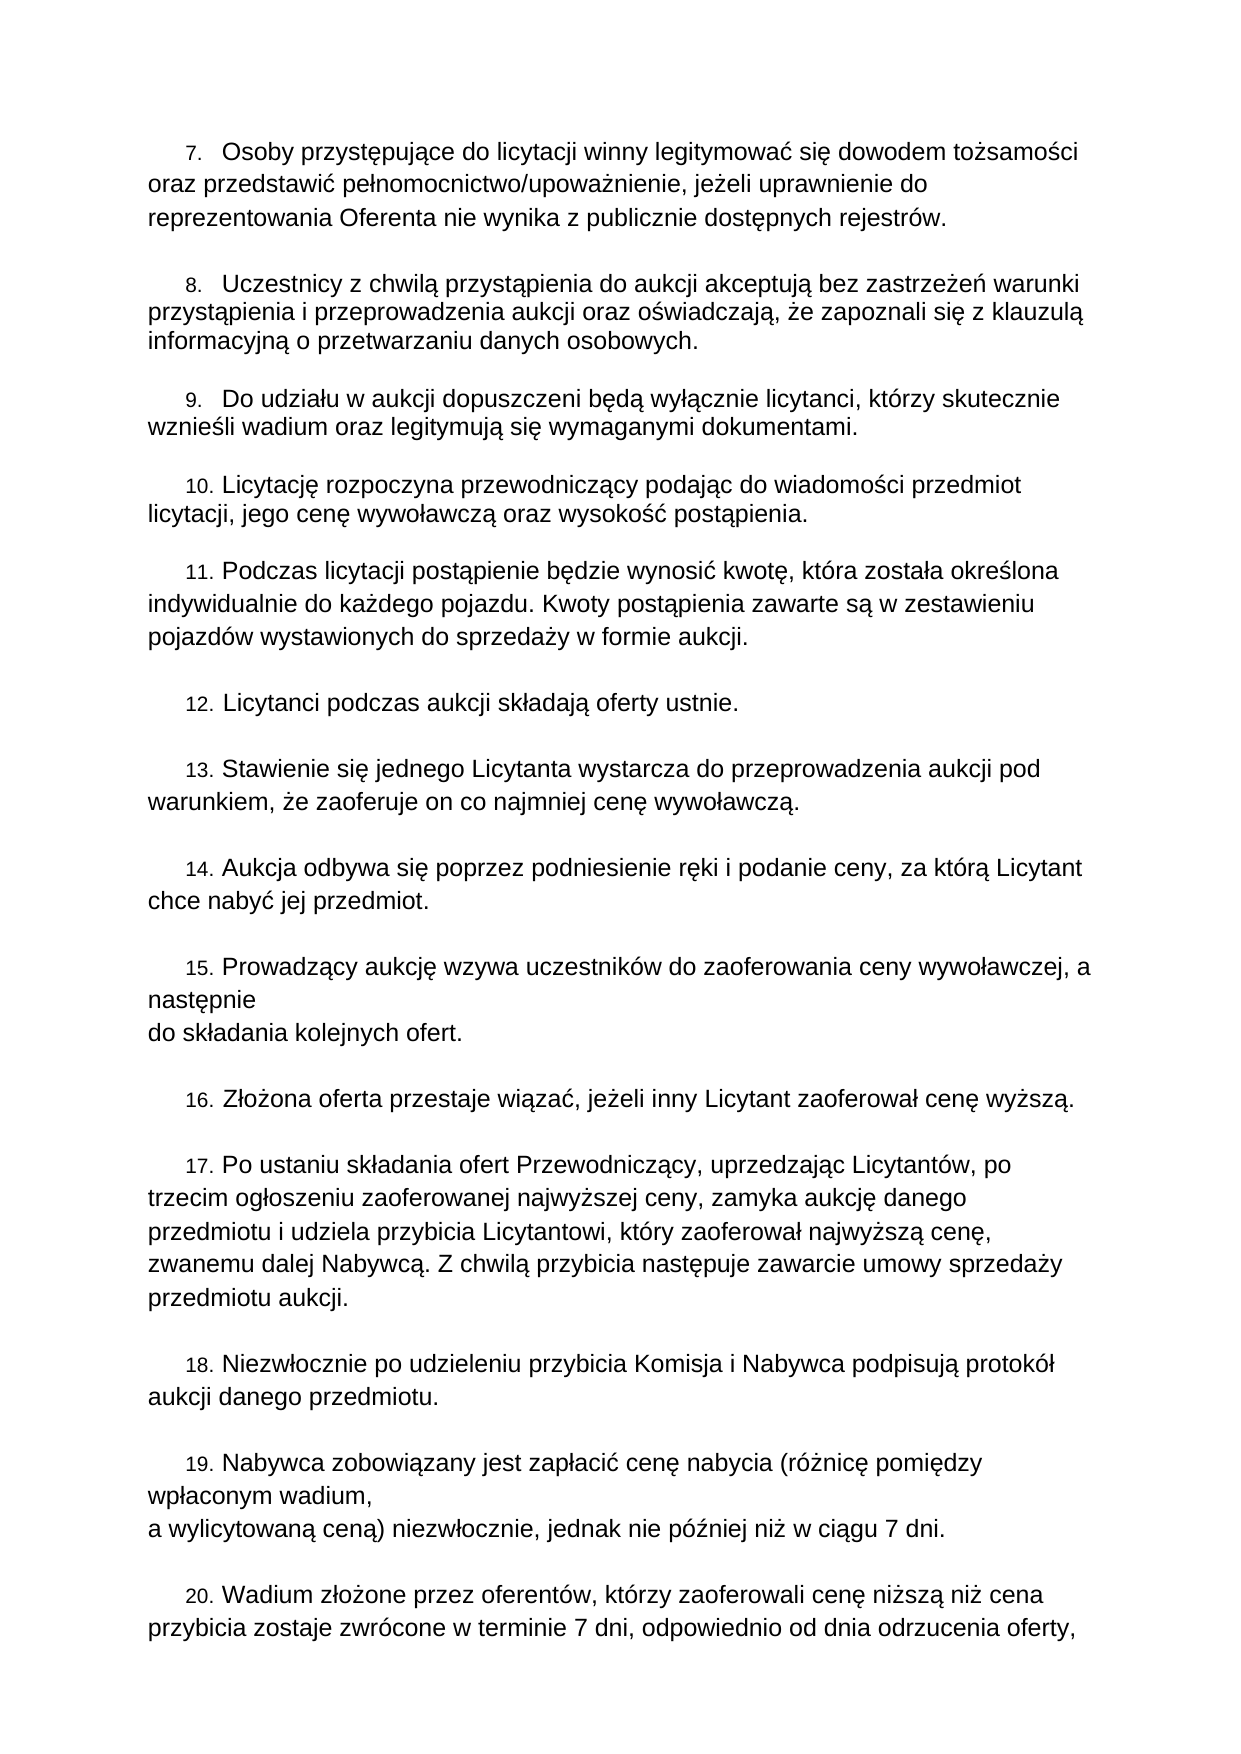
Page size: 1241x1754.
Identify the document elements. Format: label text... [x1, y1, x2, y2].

list Niezwłocznie po udzieleniu przybicia Komisja i Nabywca podpisują protokół aukcji danego przedmiotu. [148, 1348, 1092, 1410]
list Podczas licytacji postąpienie będzie wynosić kwotę, która została określona indywidualnie do każdego pojazdu. Kwoty postąpienia zawarte są w zestawieniu pojazdów wystawionych do sprzedaży w formie aukcji. [148, 556, 1092, 651]
list Aukcja odbywa się poprzez podniesienie ręki i podanie ceny, za którą Licytant chce nabyć jej przedmiot. [148, 853, 1092, 915]
list Stawienie się jednego Licytanta wystarcza do przeprowadzenia aukcji pod warunkiem, że zaoferuje on co najmniej cenę wywoławczą. [148, 754, 1092, 816]
list Do udziału w aukcji dopuszczeni będą wyłącznie licytanci, którzy skutecznie wznieśli wadium oraz legitymują się wymaganymi dokumentami. [148, 383, 1092, 441]
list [148, 1580, 1092, 1641]
list Osoby przystępujące do licytacji winny legitymować się dowodem tożsamości oraz przedstawić pełnomocnictwo/upoważnienie, jeżeli uprawnienie do reprezentowania Oferenta nie wynika z publicznie dostępnych rejestrów. [148, 136, 1092, 231]
list Licytanci podczas aukcji składają oferty ustnie. [185, 688, 1092, 717]
list Po ustaniu składania ofert Przewodniczący, uprzedzając Licytantów, po trzecim ogłoszeniu zaoferowanej najwyższej ceny, zamyka aukcję danego przedmiotu i udziela przybicia Licytantowi, który zaoferował najwyższą cenę, zwanemu dalej Nabywcą. Z chwilą przybicia następuje zawarcie umowy sprzedaży przedmiotu aukcji. [148, 1150, 1092, 1311]
list Licytację rozpoczyna przewodniczący podając do wiadomości przedmiot licytacji, jego cenę wywoławczą oraz wysokość postąpienia. [148, 470, 1092, 527]
list Złożona oferta przestaje wiązać, jeżeli inny Licytant zaoferował cenę wyższą. [185, 1084, 1092, 1113]
list Nabywca zobowiązany jest zapłacić cenę nabycia (różnicę pomiędzy wpłaconym wadium, a wylicytowaną ceną) niezwłocznie, jednak nie później niż w ciągu 7 dni. [148, 1448, 1092, 1542]
list Prowadzący aukcję wzywa uczestników do zaoferowania ceny wywoławczej, a następnie do składania kolejnych ofert. [148, 952, 1092, 1047]
list Uczestnicy z chwilą przystąpienia do aukcji akceptują bez zastrzeżeń warunki przystąpienia i przeprowadzenia aukcji oraz oświadczają, że zapoznali się z klauzulą informacyjną o przetwarzaniu danych osobowych. [148, 268, 1092, 355]
